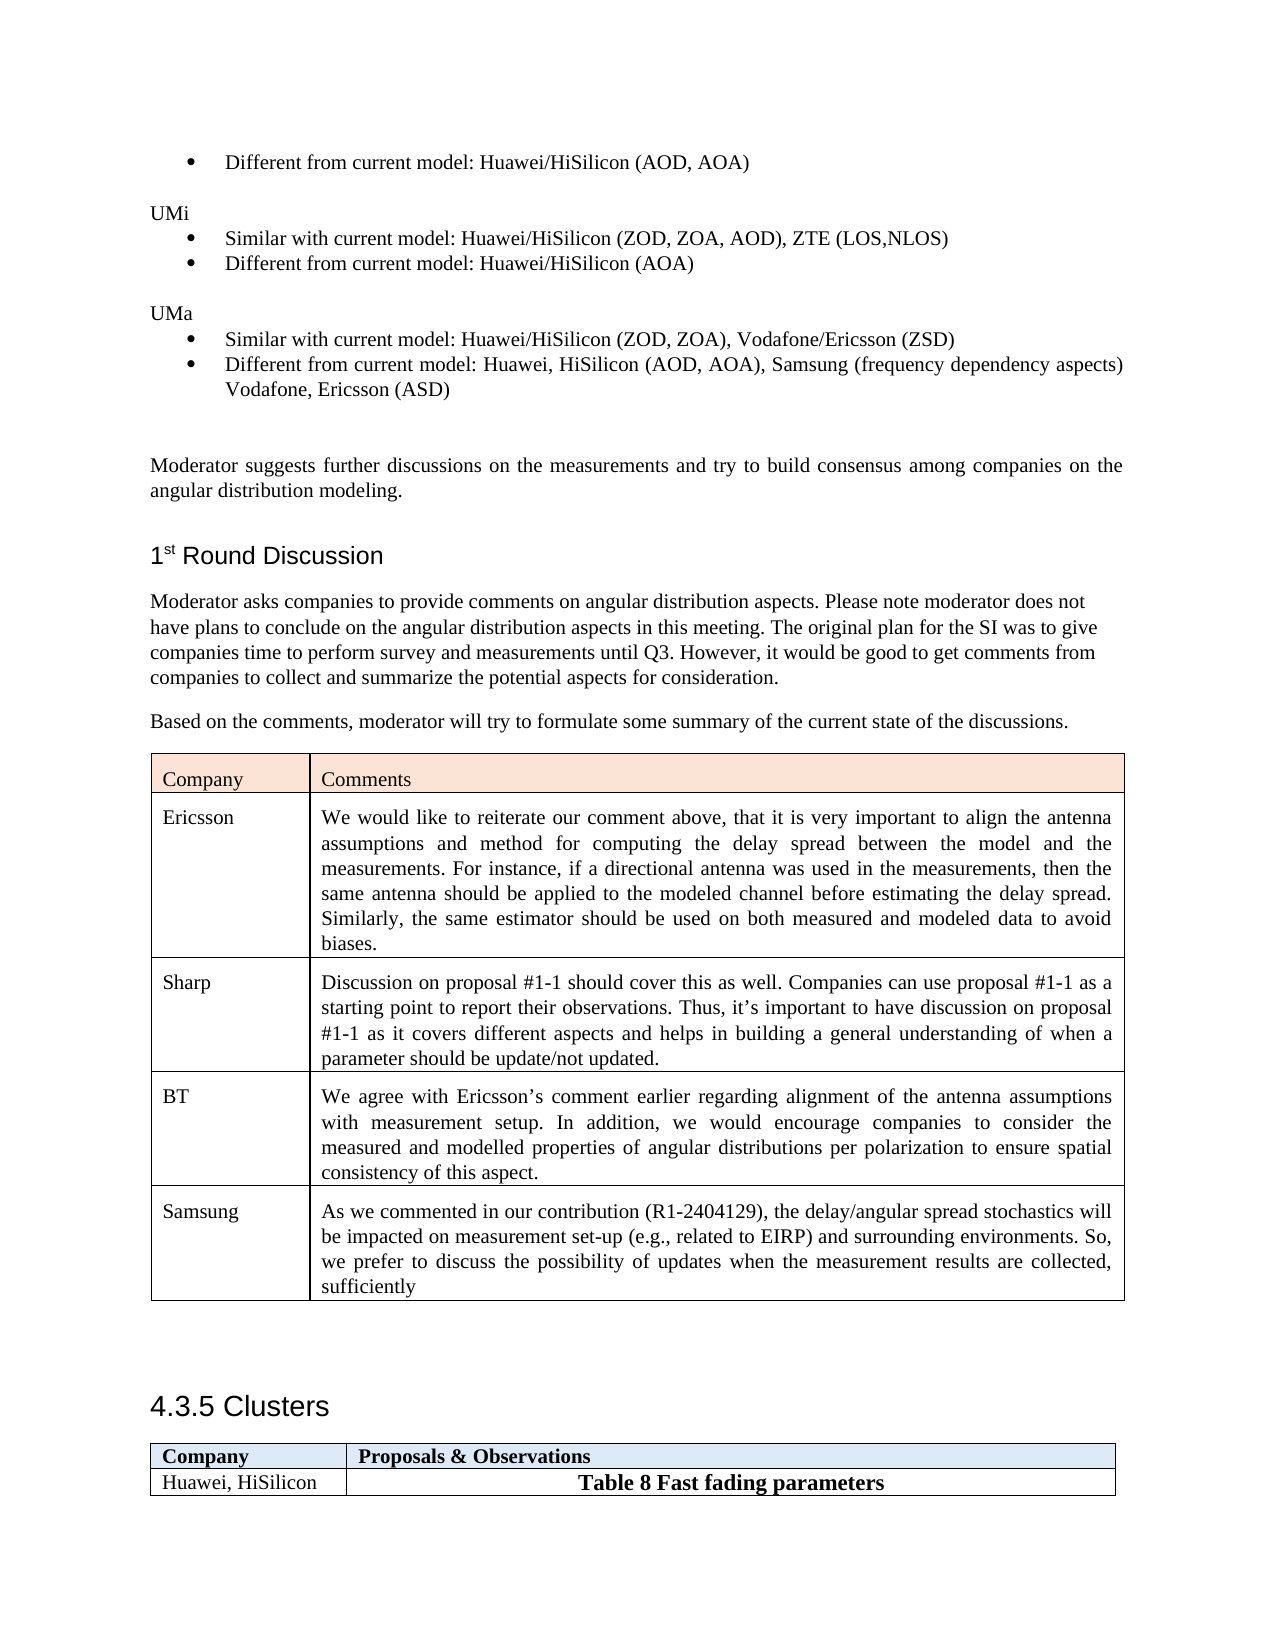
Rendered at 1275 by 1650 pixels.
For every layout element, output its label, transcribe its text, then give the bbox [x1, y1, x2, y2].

text UMi [150, 200, 1125, 224]
text Based on the comments, moderator will try to formulate some summary of the current state of the discussions. [150, 709, 1125, 733]
subtitle 1st Round Discussion [150, 541, 1125, 569]
table_cell We agree with Ericsson’s comment earlier regarding alignment of the antenna assumptions with measurement setup. In addition, we would encourage companies to consider the measured and modelled properties of angular distributions per polarization to ensure spatial consistency of this aspect. [311, 1072, 1124, 1185]
list Similar with current model: Huawei/HiSilicon (ZOD, ZOA, AOD), ZTE (LOS,NLOS) [187, 226, 1125, 250]
text Moderator asks companies to provide comments on angular distribution aspects. Please note moderator does not have plans to conclude on the angular distribution aspects in this meeting. The original plan for the SI was to give companies time to perform survey and measurements until Q3. However, it would be good to get comments from companies to collect and summarize the potential aspects for consideration. [150, 589, 1125, 689]
text Moderator suggests further discussions on the measurements and try to build consensus among companies on the angular distribution modeling. [150, 452, 1125, 502]
table_header Company [151, 1444, 346, 1468]
table_cell As we commented in our contribution (R1-2404129), the delay/angular spread stochastics will be impacted on measurement set-up (e.g., related to EIRP) and surrounding environments. So, we prefer to discuss the possibility of updates when the measurement results are collected, sufficiently [311, 1186, 1124, 1300]
table_cell Samsung [152, 1186, 309, 1300]
table_cell We would like to reiterate our comment above, that it is very important to align the antenna assumptions and method for computing the delay spread between the model and the measurements. For instance, if a directional antenna was used in the measurements, then the same antenna should be applied to the modeled channel before estimating the delay spread. Similarly, the same estimator should be used on both measured and modeled data to avoid biases. [311, 793, 1124, 957]
table_header Proposals & Observations [347, 1444, 1115, 1468]
table_cell BT [152, 1072, 309, 1185]
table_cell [151, 1469, 346, 1495]
table_header Comments [311, 754, 1124, 792]
table_cell Ericsson [152, 793, 309, 957]
list Different from current model: Huawei/HiSilicon (AOD, AOA) [187, 150, 1125, 174]
table_cell Discussion on proposal #1-1 should cover this as well. Companies can use proposal #1-1 as a starting point to report their observations. Thus, it’s important to have discussion on proposal #1-1 as it covers different aspects and helps in building a general understanding of when a parameter should be update/not updated. [311, 958, 1124, 1071]
table_cell Sharp [152, 958, 309, 1071]
table_header Company [152, 754, 309, 792]
text UMa [150, 301, 1125, 325]
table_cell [347, 1469, 1115, 1495]
list Different from current model: Huawei/HiSilicon (AOA) [187, 251, 1125, 275]
subtitle 4.3.5 Clusters [150, 1389, 1125, 1422]
list Different from current model: Huawei, HiSilicon (AOD, AOA), Samsung (frequency dependency aspects) Vodafone, Ericsson (ASD) [187, 352, 1125, 401]
list Similar with current model: Huawei/HiSilicon (ZOD, ZOA), Vodafone/Ericsson (ZSD) [187, 326, 1125, 351]
